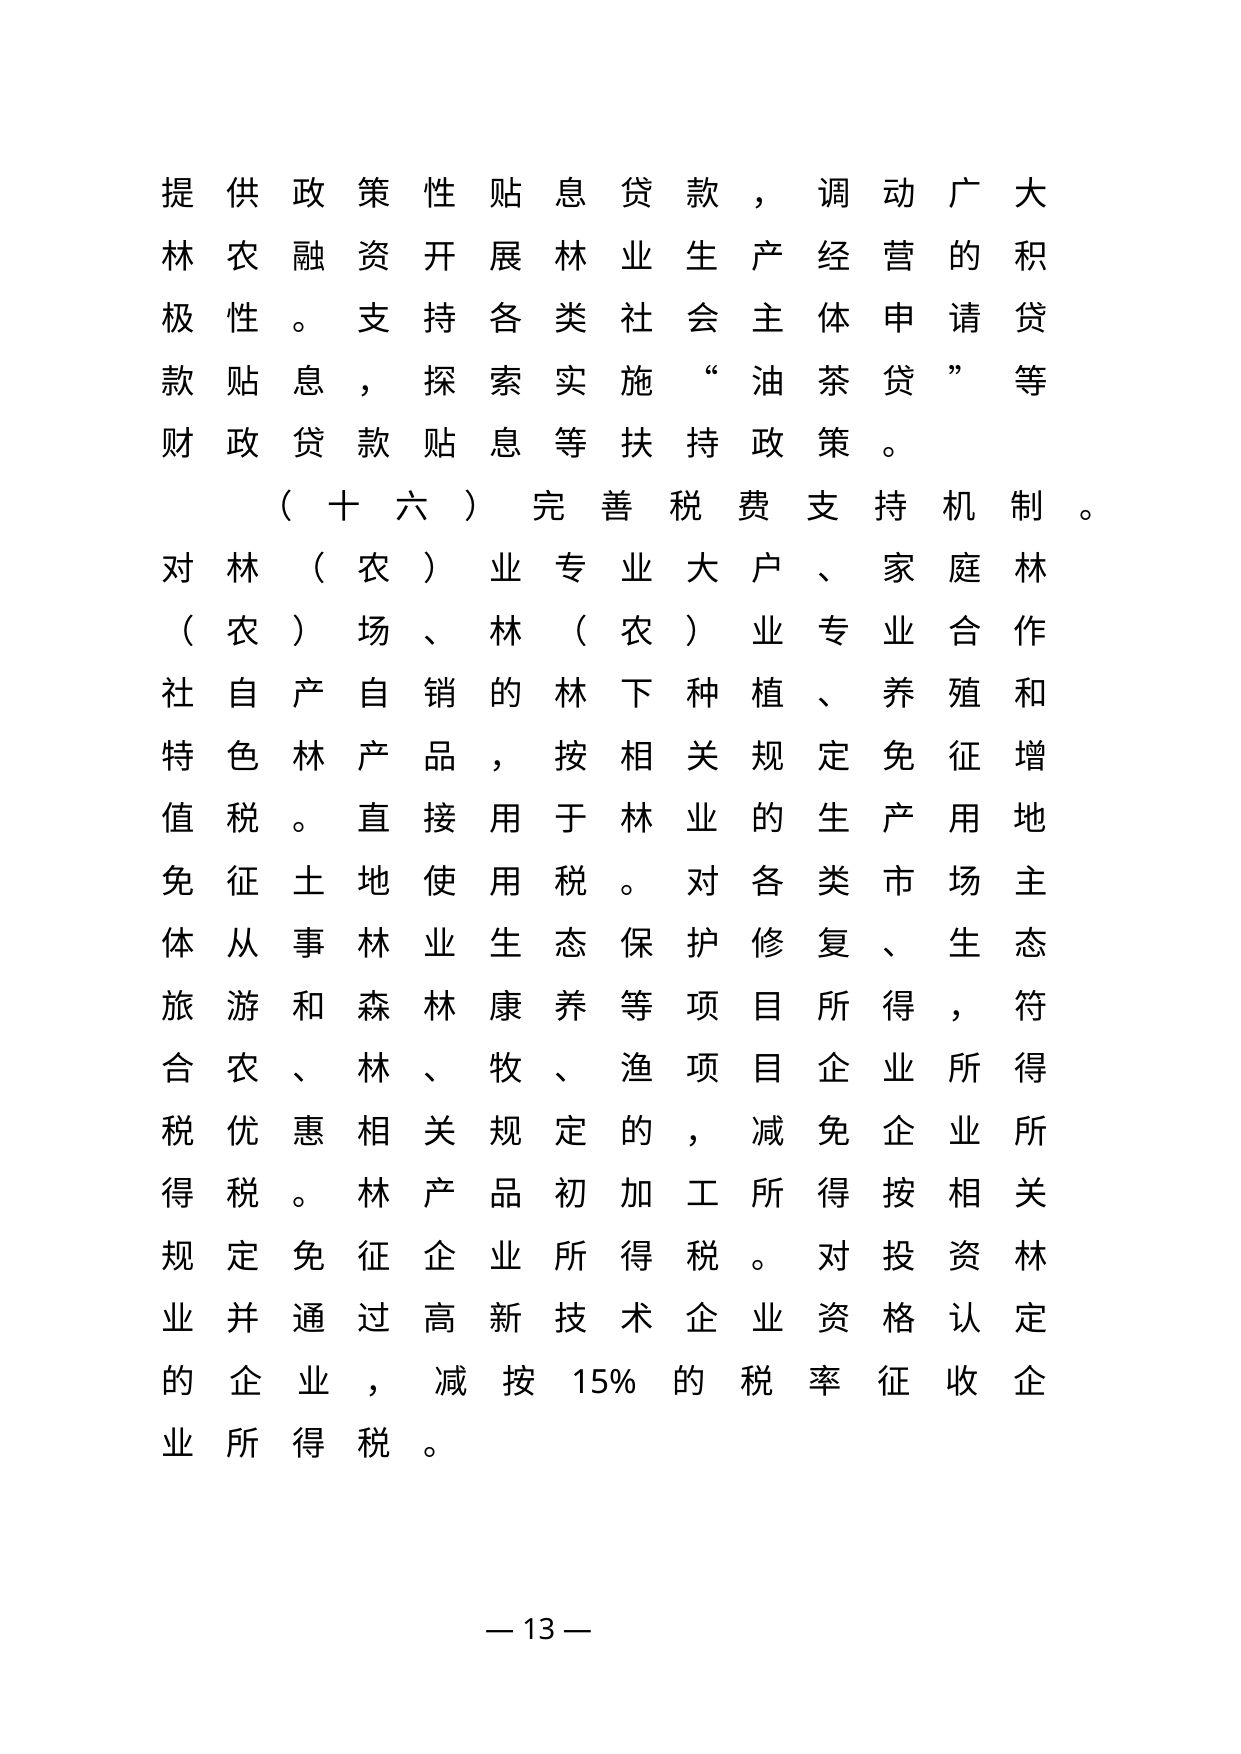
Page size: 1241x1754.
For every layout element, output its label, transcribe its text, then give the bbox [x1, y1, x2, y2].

text （十六）完善税费支持机制。对林（农）业专业大户、家庭林（农）场、林（农）业专业合作社自产自销的林下种植、养殖和特色林产品，按相关规定免征增值税。直接用于林业的生产用地免征土地使用税。对各类市场主体从事林业生态保护修复、生态旅游和森林康养等项目所得，符合农、林、牧、渔项目企业所得税优惠相关规定的，减免企业所得税。林产品初加工所得按相关规定免征企业所得税。对投资林业并通过高新技术企业资格认定的企业，减按15%的税率征收企业所得税。 [161, 472, 1079, 1472]
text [161, 160, 1079, 472]
